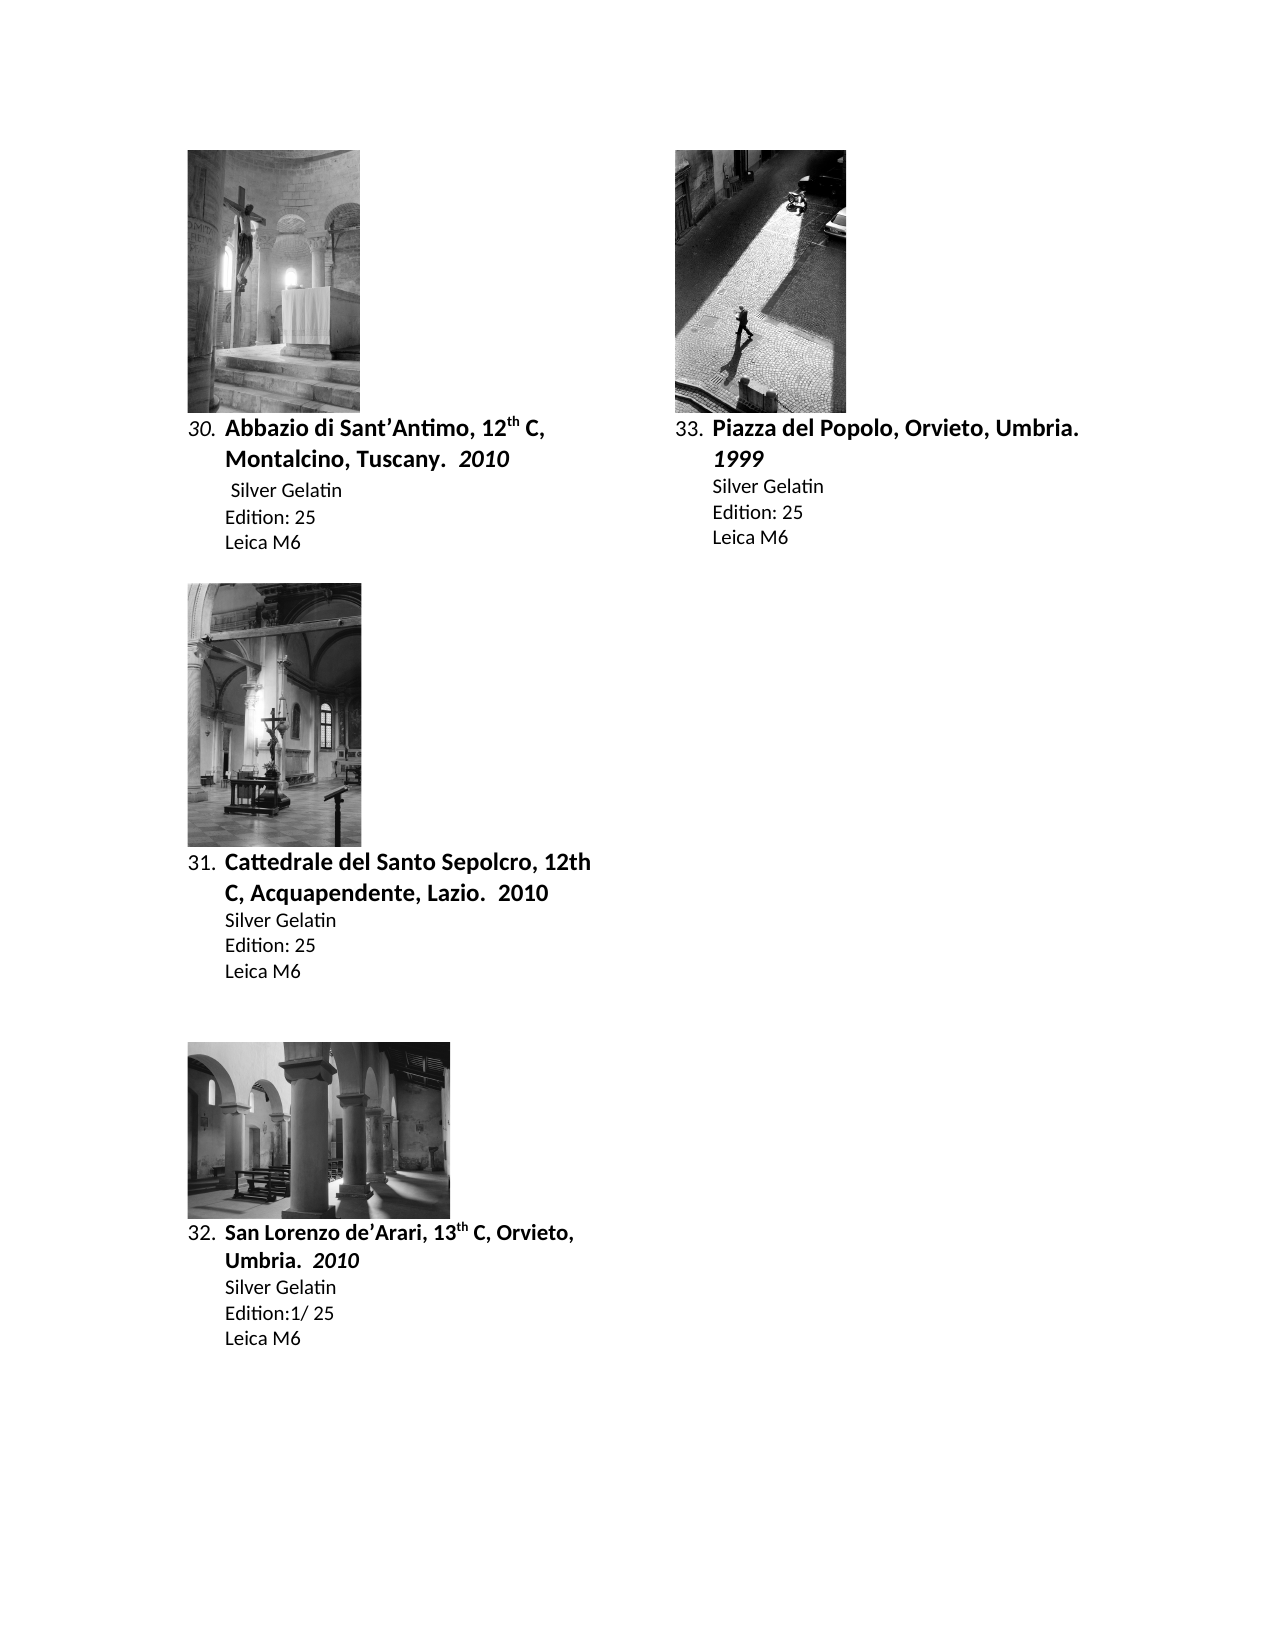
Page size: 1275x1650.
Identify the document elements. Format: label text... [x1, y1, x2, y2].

picture [187, 583, 362, 847]
list Cattedrale del Santo Sepolcro, 12th C, Acquapendente, Lazio. 2010 Silver Gelatin Edition: 25 Leica M6 [187, 846, 600, 1012]
picture [187, 150, 360, 413]
list San Lorenzo de’Arari, 13th C, Orvieto, Umbria. 2010 Silver Gelatin Edition:1/ 25 Leica M6 [187, 1218, 600, 1379]
picture [675, 150, 847, 413]
list Silver Gelatin Edition: 25 Leica M6 [225, 473, 600, 584]
list Abbazio di Sant’Antimo, 12th C, Montalcino, Tuscany. 2010 [187, 412, 600, 473]
list Piazza del Popolo, Orvieto, Umbria. 1999 Silver Gelatin Edition: 25 Leica M6 [675, 412, 1087, 578]
picture [187, 1042, 451, 1219]
